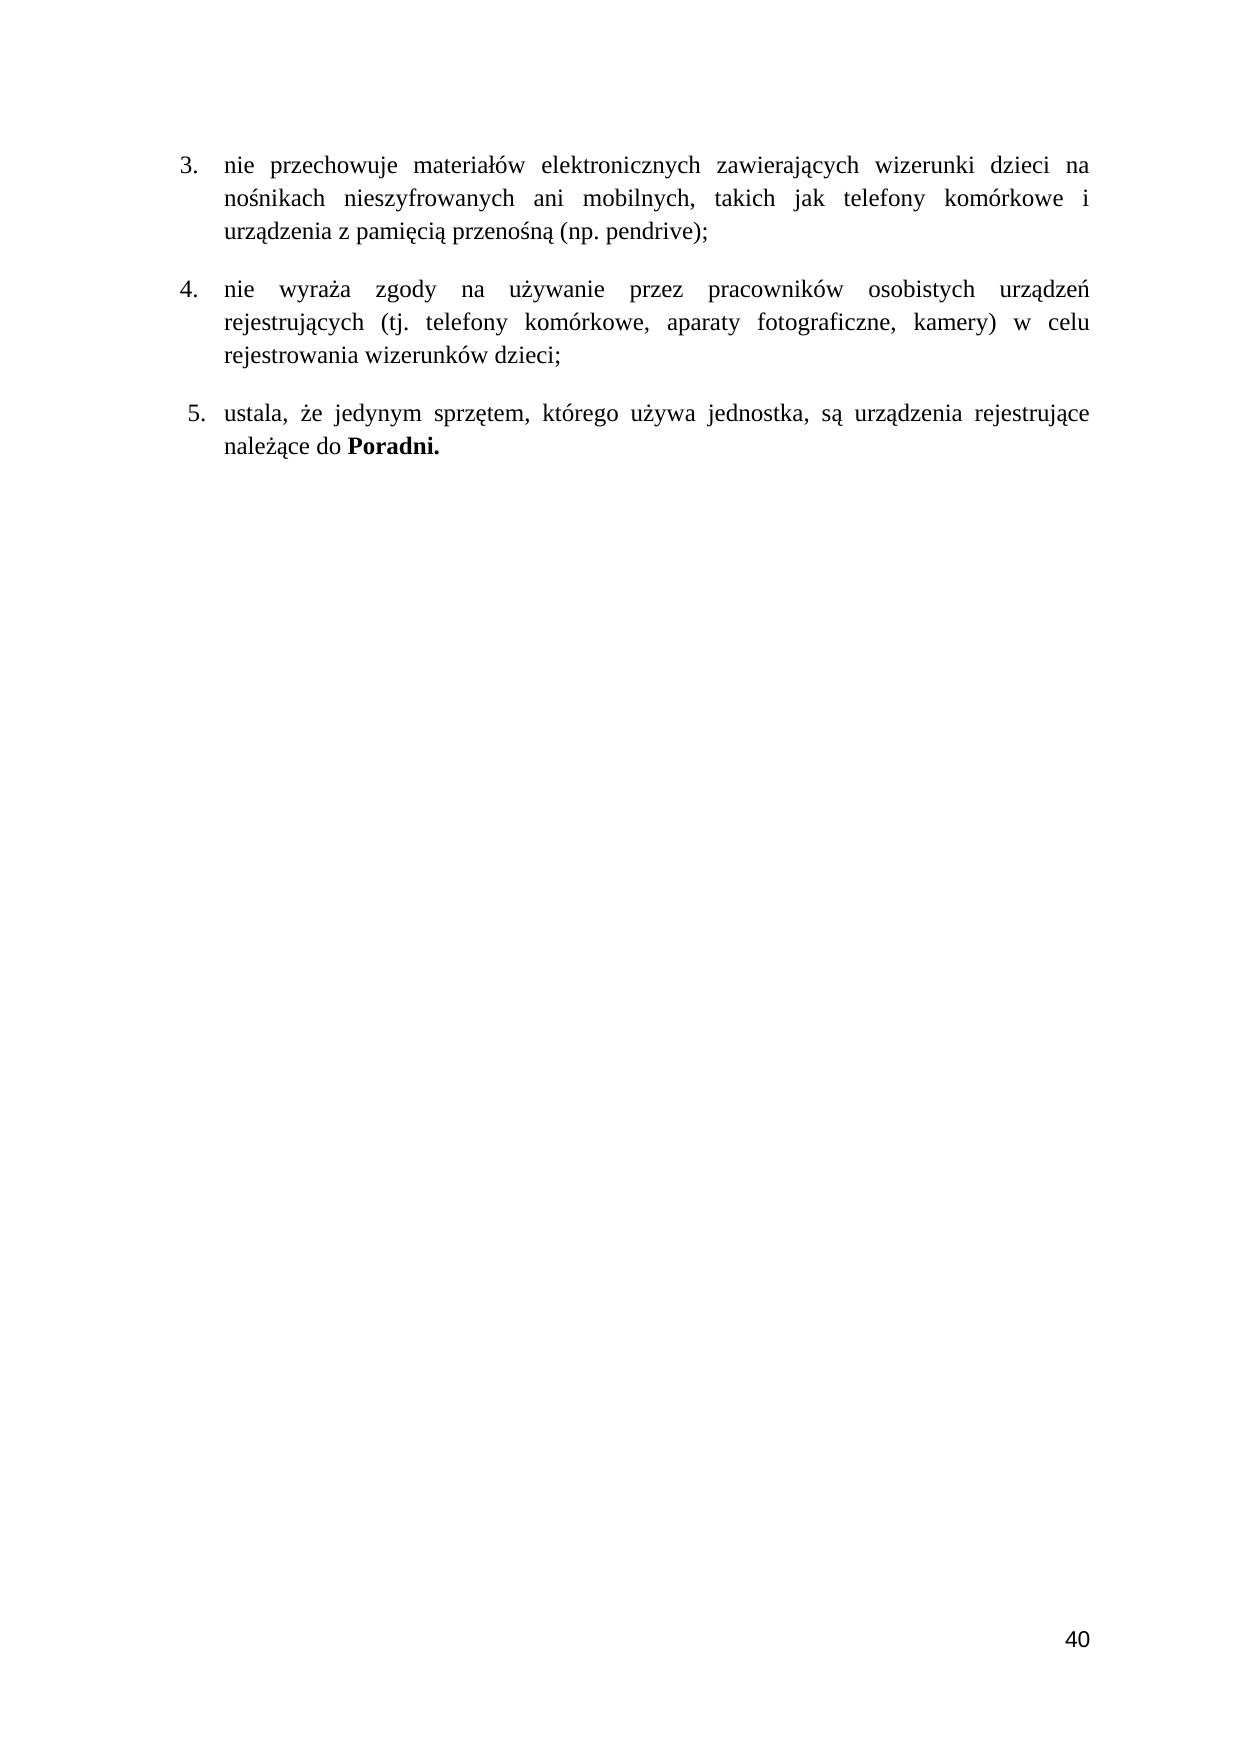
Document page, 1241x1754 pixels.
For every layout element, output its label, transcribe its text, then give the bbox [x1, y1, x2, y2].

text 3. nie przechowuje materiałów elektronicznych zawierających wizerunki dzieci na nośnikach nieszyfrowanych ani mobilnych, takich jak telefony komórkowe i urządzenia z pamięcią przenośną (np. pendrive); [179, 150, 1090, 245]
text 4. nie wyraża zgody na używanie przez pracowników osobistych urządzeń rejestrujących (tj. telefony komórkowe, aparaty fotograficzne, kamery) w celu rejestrowania wizerunków dzieci; [179, 274, 1090, 369]
text 5. ustala, że jedynym sprzętem, którego używa jednostka, są urządzenia rejestrujące należące do Poradni. [187, 398, 1090, 460]
